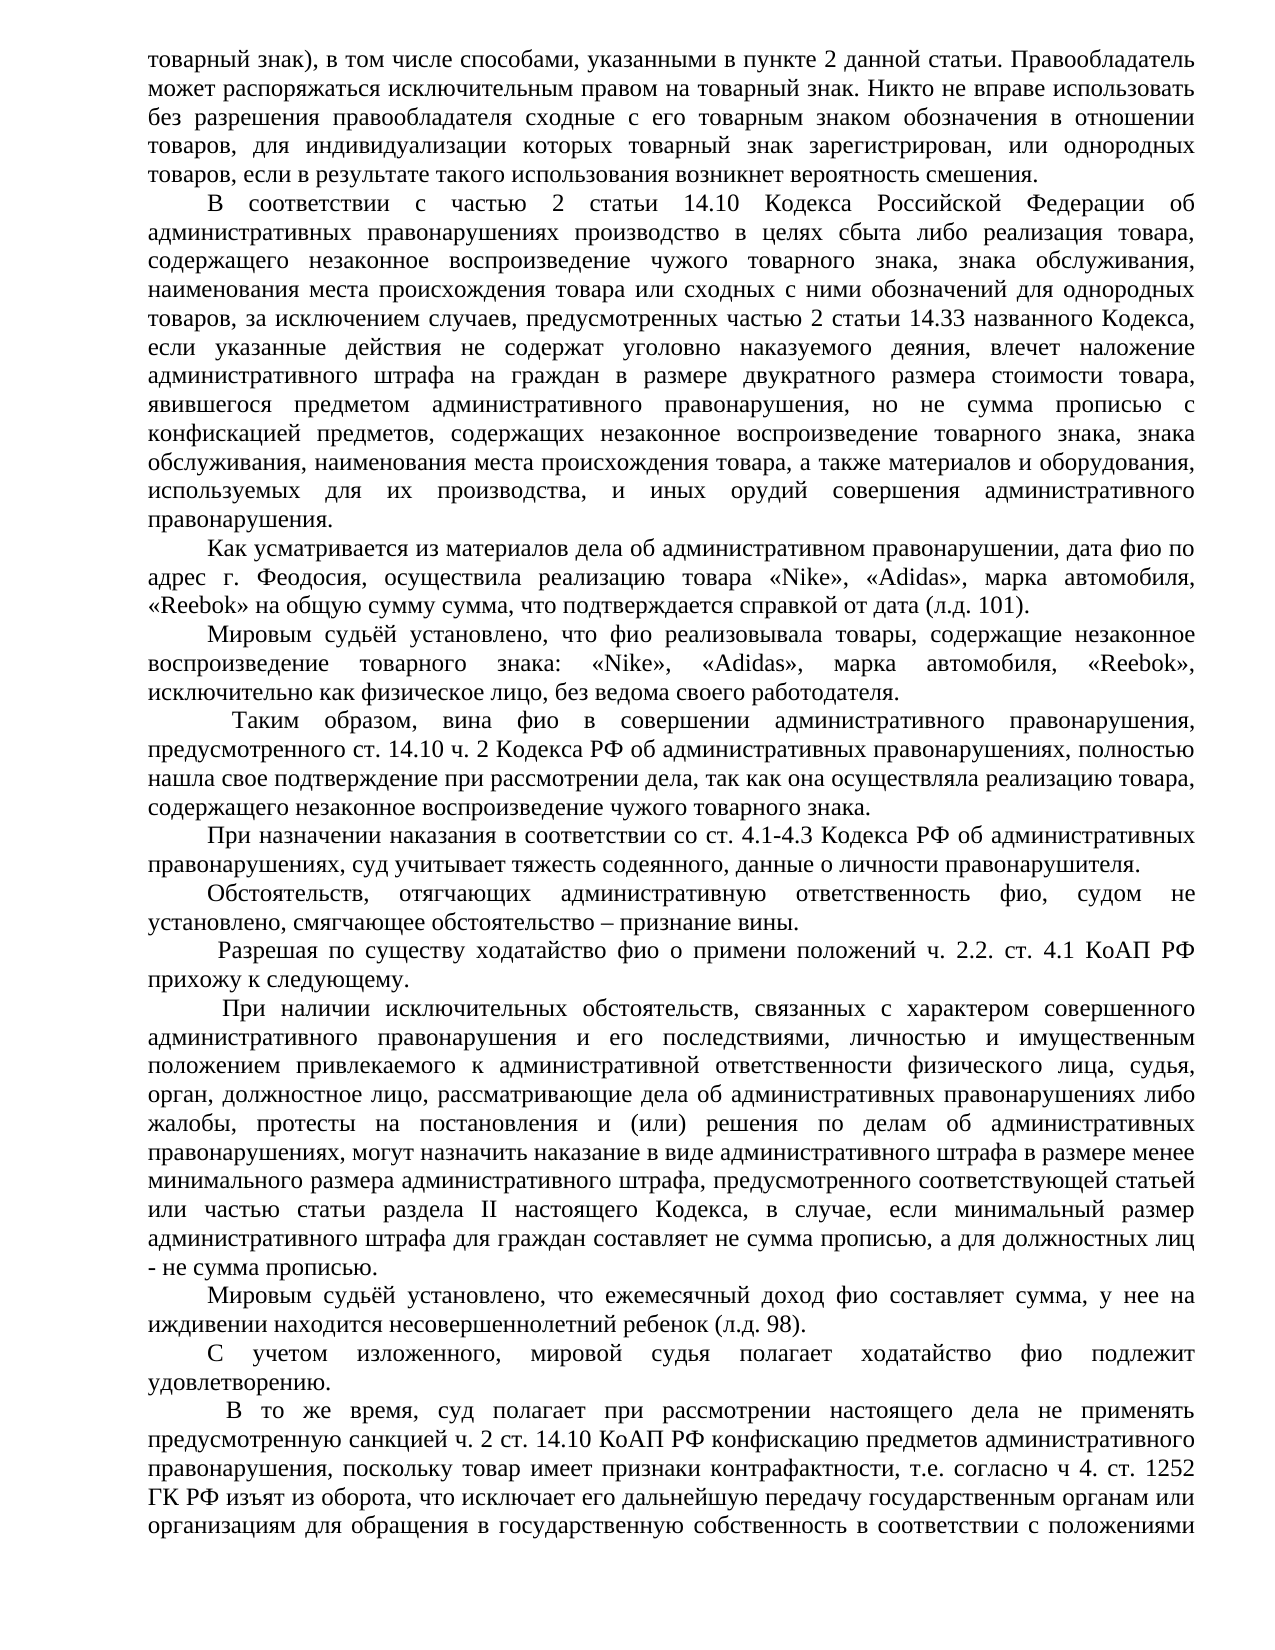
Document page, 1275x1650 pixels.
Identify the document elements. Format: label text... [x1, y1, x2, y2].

text С учетом изложенного, мировой судья полагает ходатайство фио подлежит удовлетворению. [148, 1338, 1196, 1396]
text При назначении наказания в соответствии со ст. 4.1-4.3 Кодекса РФ об административных правонарушениях, суд учитывает тяжесть содеянного, данные о личности правонарушителя. [148, 821, 1196, 878]
text Мировым судьёй установлено, что ежемесячный доход фио составляет сумма, у нее на иждивении находится несовершеннолетний ребенок (л.д. 98). [148, 1281, 1196, 1338]
text Обстоятельств, отягчающих административную ответственность фио, судом не установлено, смягчающее обстоятельство – признание вины. [148, 878, 1196, 936]
text Таким образом, вина фио в совершении административного правонарушения, предусмотренного ст. 14.10 ч. 2 Кодекса РФ об административных правонарушениях, полностью нашла свое подтверждение при рассмотрении дела, так как она осуществляла реализацию товара, содержащего незаконное воспроизведение чужого товарного знака. [148, 706, 1196, 821]
text Как усматривается из материалов дела об административном правонарушении, дата фио по адрес г. Феодосия, осуществила реализацию товара «Nike», «Adidas», марка автомобиля, «Reebok» на общую сумму сумма, что подтверждается справкой от дата (л.д. 101). [148, 533, 1196, 619]
text В соответствии с частью 2 статьи 14.10 Кодекса Российской Федерации об административных правонарушениях производство в целях сбыта либо реализация товара, содержащего незаконное воспроизведение чужого товарного знака, знака обслуживания, наименования места происхождения товара или сходных с ними обозначений для однородных товаров, за исключением случаев, предусмотренных частью 2 статьи 14.33 названного Кодекса, если указанные действия не содержат уголовно наказуемого деяния, влечет наложение административного штрафа на граждан в размере двукратного размера стоимости товара, явившегося предметом административного правонарушения, но не сумма прописью с конфискацией предметов, содержащих незаконное воспроизведение товарного знака, знака обслуживания, наименования места происхождения товара, а также материалов и оборудования, используемых для их производства, и иных орудий совершения административного правонарушения. [148, 188, 1196, 533]
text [148, 44, 1196, 188]
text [148, 1396, 1196, 1539]
text Мировым судьёй установлено, что фио реализовывала товары, содержащие незаконное воспроизведение товарного знака: «Nike», «Adidas», марка автомобиля, «Reebok», исключительно как физическое лицо, без ведома своего работодателя. [148, 619, 1196, 706]
text При наличии исключительных обстоятельств, связанных с характером совершенного административного правонарушения и его последствиями, личностью и имущественным положением привлекаемого к административной ответственности физического лица, судья, орган, должностное лицо, рассматривающие дела об административных правонарушениях либо жалобы, протесты на постановления и (или) решения по делам об административных правонарушениях, могут назначить наказание в виде административного штрафа в размере менее минимального размера административного штрафа, предусмотренного соответствующей статьей или частью статьи раздела II настоящего Кодекса, в случае, если минимальный размер административного штрафа для граждан составляет не сумма прописью, а для должностных лиц - не сумма прописью. [148, 993, 1196, 1281]
text Разрешая по существу ходатайство фио о примени положений ч. 2.2. ст. 4.1 КоАП РФ прихожу к следующему. [148, 936, 1196, 993]
